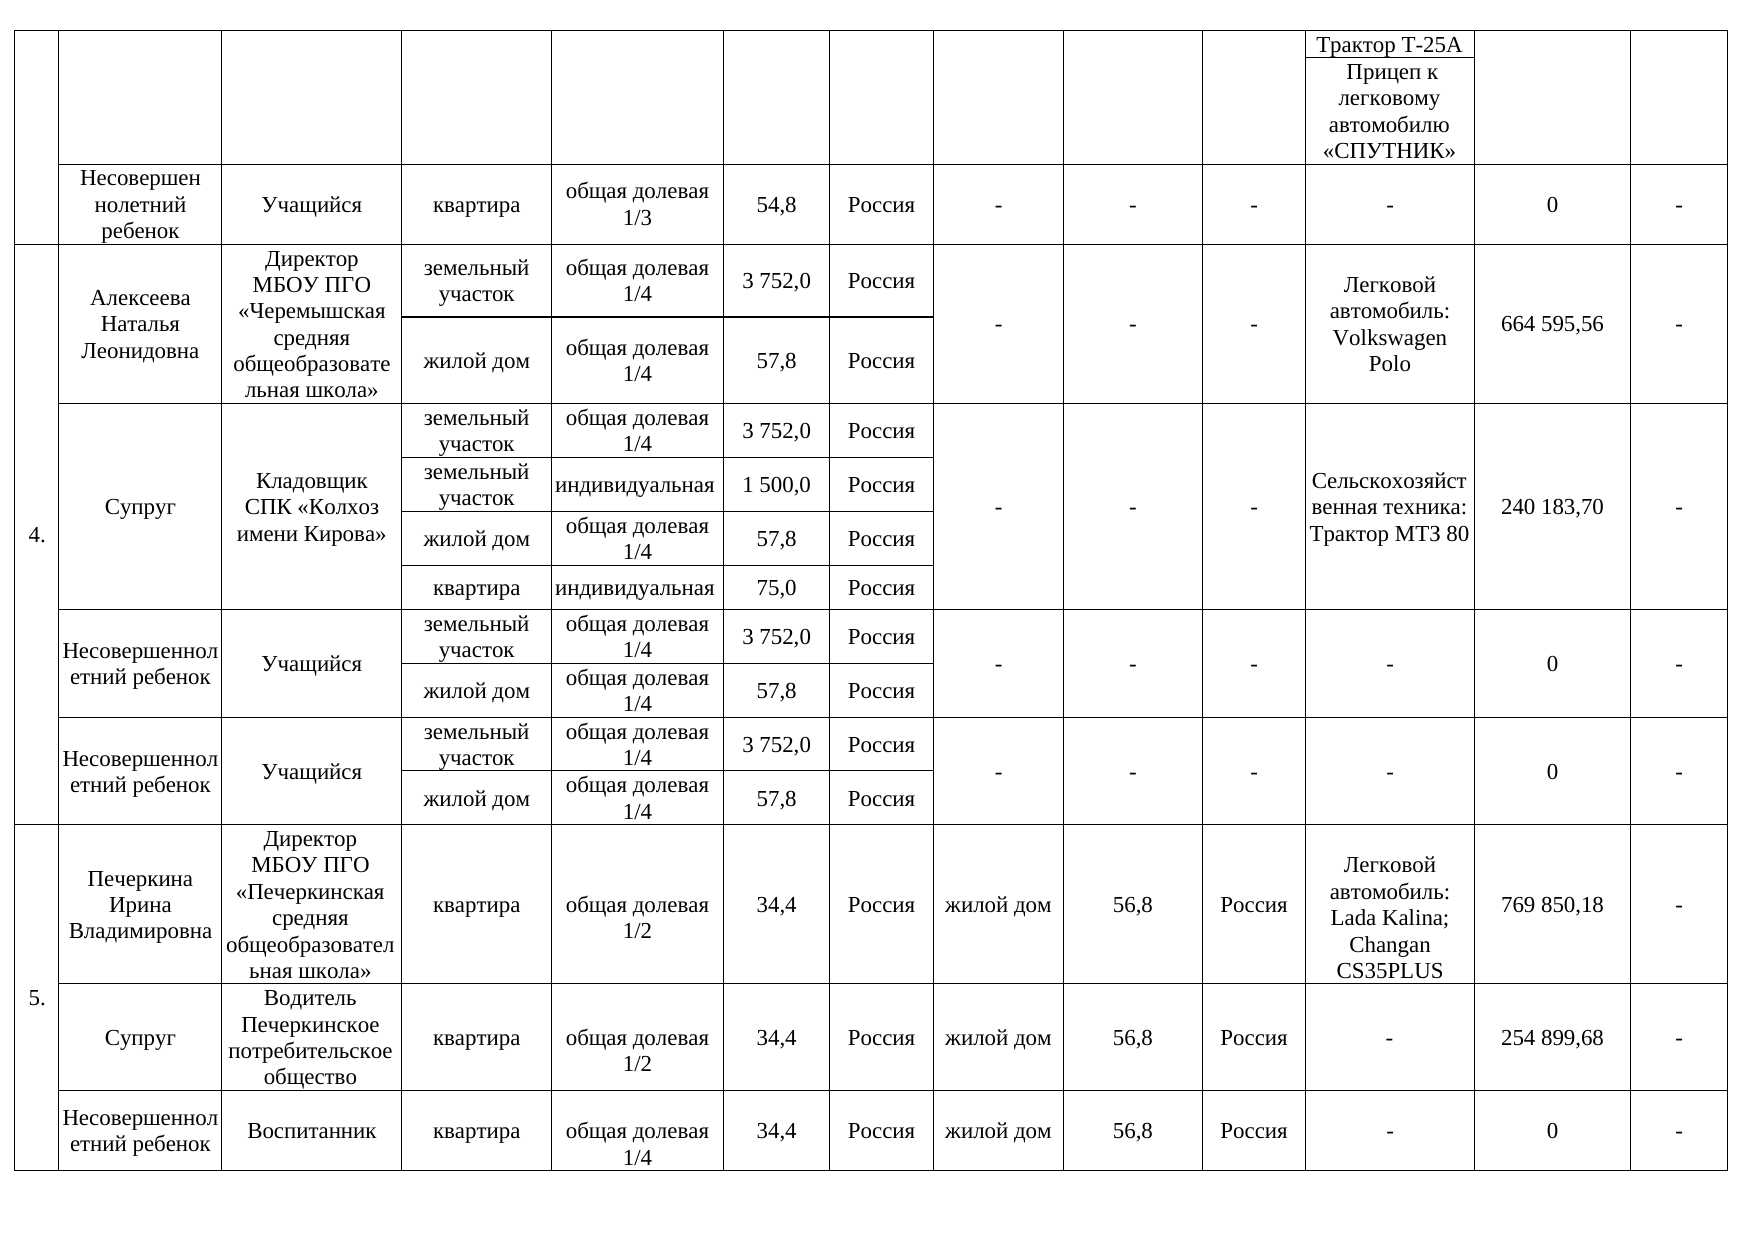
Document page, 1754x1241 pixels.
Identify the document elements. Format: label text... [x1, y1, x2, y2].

table_cell 57,8 [724, 512, 829, 564]
table_cell Легковой автомобиль: Volkswagen Polo [1306, 245, 1474, 403]
table_cell - [1306, 610, 1474, 717]
table_cell 0 [1475, 1091, 1630, 1170]
table_cell - [1203, 610, 1305, 717]
table_cell общая долевая 1/2 [552, 984, 723, 1090]
table_cell - [1631, 245, 1727, 403]
table_cell Алексеева Наталья Леонидовна [59, 245, 221, 403]
table_cell жилой дом [934, 825, 1063, 983]
table_cell Россия [830, 664, 933, 717]
table_cell 5. [15, 825, 58, 1170]
table_cell - [1064, 610, 1202, 717]
table_cell - [1306, 984, 1474, 1090]
table_cell Россия [830, 825, 933, 983]
table_cell Супруг [59, 984, 221, 1090]
table_cell общая долевая 1/4 [552, 664, 723, 717]
table_cell Несовершен нолетний ребенок [59, 165, 221, 243]
table_cell 3 752,0 [724, 245, 829, 316]
table_cell общая долевая 1/3 [552, 165, 723, 243]
table_cell 57,8 [724, 318, 829, 403]
table_cell - [1631, 825, 1727, 983]
table_cell 1 500,0 [724, 458, 829, 511]
table_cell Россия [830, 566, 933, 609]
table_cell общая долевая 1/4 [552, 512, 723, 564]
table_cell - [1203, 404, 1305, 609]
table_cell общая долевая 1/4 [552, 718, 723, 770]
table_cell Несовершеннолетний ребенок [59, 1091, 221, 1170]
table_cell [1306, 31, 1474, 57]
table_cell - [934, 610, 1063, 717]
table_cell - [1203, 245, 1305, 403]
table_cell общая долевая 1/2 [552, 825, 723, 983]
table_cell 769 850,18 [1475, 825, 1630, 983]
table_cell - [1064, 245, 1202, 403]
table_cell 34,4 [724, 825, 829, 983]
table_cell Печеркина Ирина Владимировна [59, 825, 221, 983]
table_cell 0 [1475, 718, 1630, 824]
table_cell - [1203, 718, 1305, 824]
table_cell 54,8 [724, 165, 829, 243]
table_cell - [934, 165, 1063, 243]
table_cell общая долевая 1/4 [552, 771, 723, 824]
table_cell - [934, 404, 1063, 609]
table_cell Россия [830, 512, 933, 564]
table_cell земельный участок [402, 610, 551, 663]
table_cell Россия [830, 610, 933, 663]
table_cell - [934, 245, 1063, 403]
table_cell Россия [830, 245, 933, 316]
table_cell Супруг [59, 404, 221, 609]
table_cell Россия [830, 771, 933, 824]
table_cell земельный участок [402, 458, 551, 511]
table_cell Россия [830, 718, 933, 770]
table_cell 34,4 [724, 1091, 829, 1170]
table_cell Кладовщик СПК «Колхоз имени Кирова» [222, 404, 401, 609]
table_cell 254 899,68 [1475, 984, 1630, 1090]
table_cell общая долевая 1/4 [552, 318, 723, 403]
table_cell 56,8 [1064, 825, 1202, 983]
table_cell жилой дом [402, 771, 551, 824]
table_cell Несовершеннолетний ребенок [59, 610, 221, 717]
table_cell Прицеп к легковому автомобилю «СПУТНИК» [1306, 58, 1474, 163]
table_cell жилой дом [402, 318, 551, 403]
table_cell Россия [830, 165, 933, 243]
table_cell Россия [1203, 1091, 1305, 1170]
table_cell общая долевая 1/4 [552, 610, 723, 663]
table_cell 664 595,56 [1475, 245, 1630, 403]
table_cell индивидуальная [552, 566, 723, 609]
table_cell - [1306, 718, 1474, 824]
table_cell Россия [830, 318, 933, 403]
table_cell индивидуальная [552, 458, 723, 511]
table_cell 3 752,0 [724, 404, 829, 457]
table_cell - [1064, 718, 1202, 824]
table_cell Россия [1203, 984, 1305, 1090]
table_cell жилой дом [402, 664, 551, 717]
table_cell Легковой автомобиль: Lada Kalina; Changan CS35PLUS [1306, 825, 1474, 983]
table_cell - [1631, 165, 1727, 243]
table_cell Россия [830, 404, 933, 457]
table_cell - [1631, 718, 1727, 824]
table_cell 4. [15, 245, 58, 824]
table_cell 34,4 [724, 984, 829, 1090]
table_cell 240 183,70 [1475, 404, 1630, 609]
table_cell общая долевая 1/4 [552, 404, 723, 457]
table_cell - [934, 718, 1063, 824]
table_cell Директор МБОУ ПГО «Черемышская средняя общеобразовательная школа» [222, 245, 401, 403]
table_cell - [1631, 404, 1727, 609]
table_cell - [1306, 1091, 1474, 1170]
table_cell 56,8 [1064, 1091, 1202, 1170]
table_cell - [1064, 165, 1202, 243]
table_cell квартира [402, 566, 551, 609]
table_cell земельный участок [402, 404, 551, 457]
table_cell 57,8 [724, 664, 829, 717]
table_cell 3 752,0 [724, 718, 829, 770]
table_cell - [1064, 404, 1202, 609]
table_cell Россия [830, 1091, 933, 1170]
table_cell - [1203, 165, 1305, 243]
table_cell - [1631, 610, 1727, 717]
table_cell Учащийся [222, 718, 401, 824]
table_cell Воспитанник [222, 1091, 401, 1170]
table_cell - [1631, 984, 1727, 1090]
table_cell Учащийся [222, 165, 401, 243]
table_cell 75,0 [724, 566, 829, 609]
table_cell земельный участок [402, 245, 551, 316]
table_cell Несовершеннолетний ребенок [59, 718, 221, 824]
table_cell квартира [402, 825, 551, 983]
table_cell жилой дом [934, 1091, 1063, 1170]
table_cell 56,8 [1064, 984, 1202, 1090]
table_cell Россия [1203, 825, 1305, 983]
table_cell квартира [402, 165, 551, 243]
table_cell Учащийся [222, 610, 401, 717]
table_cell квартира [402, 1091, 551, 1170]
table_cell общая долевая 1/4 [552, 1091, 723, 1170]
table_cell - [1306, 165, 1474, 243]
table_cell 57,8 [724, 771, 829, 824]
table_cell общая долевая 1/4 [552, 245, 723, 316]
table_cell 0 [1475, 610, 1630, 717]
table_cell Директор МБОУ ПГО «Печеркинская средняя общеобразовательная школа» [222, 825, 401, 983]
table_cell Сельскохозяйственная техника: Трактор МТЗ 80 [1306, 404, 1474, 609]
table_cell 3 752,0 [724, 610, 829, 663]
table_cell - [1631, 1091, 1727, 1170]
table_cell жилой дом [934, 984, 1063, 1090]
table_cell Россия [830, 984, 933, 1090]
table_cell Россия [830, 458, 933, 511]
table_cell жилой дом [402, 512, 551, 564]
table_cell 0 [1475, 165, 1630, 243]
table_cell земельный участок [402, 718, 551, 770]
table_cell Водитель Печеркинское потребительское общество [222, 984, 401, 1090]
table_cell квартира [402, 984, 551, 1090]
